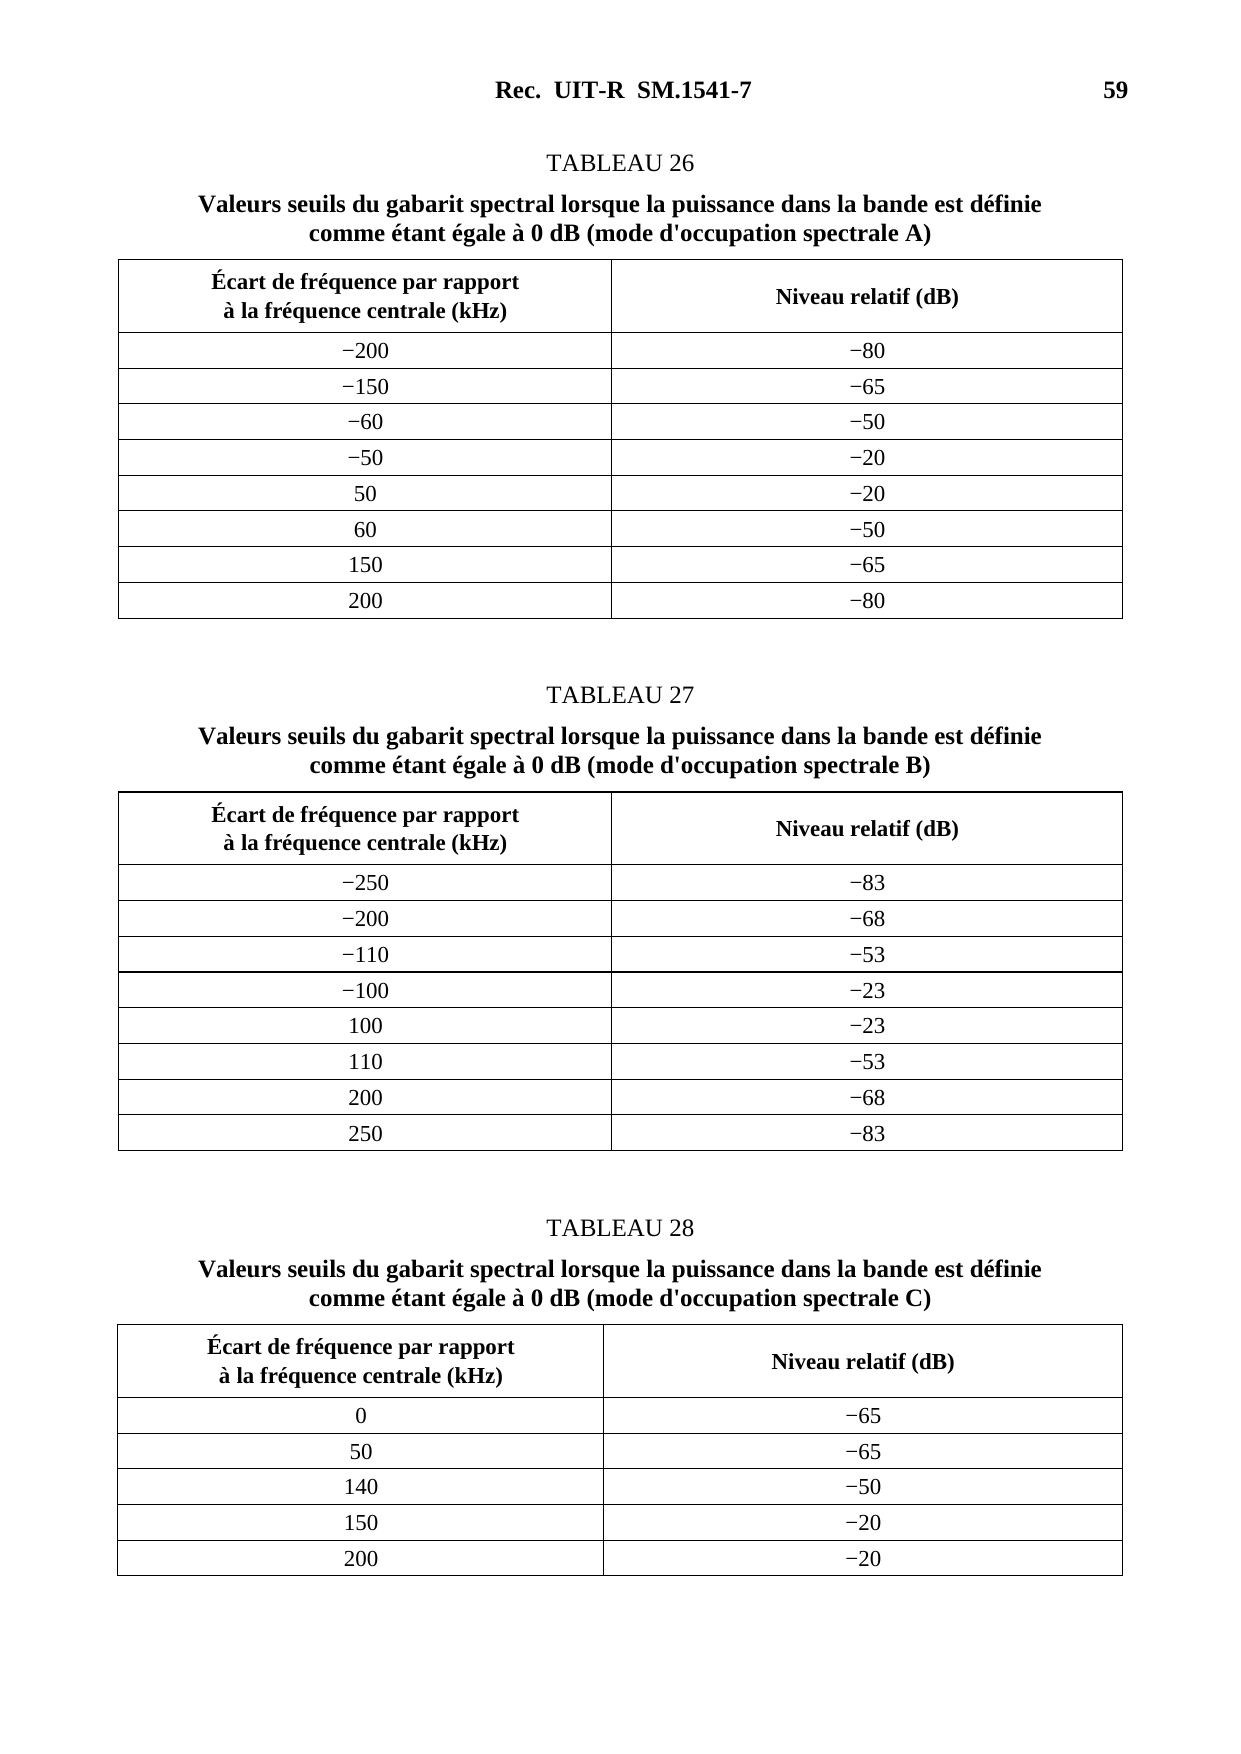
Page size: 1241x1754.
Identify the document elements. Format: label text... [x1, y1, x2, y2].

table_cell −65 [604, 1434, 1122, 1468]
table_cell 250 [119, 1115, 611, 1150]
table_header Écart de fréquence par rapport à la fréquence centrale (kHz) [118, 1325, 603, 1397]
table_cell −53 [612, 1044, 1122, 1079]
table_header Niveau relatif (dB) [612, 260, 1122, 332]
text TABLEAU 28 [118, 1213, 1122, 1241]
table_cell −250 [119, 865, 611, 900]
table_cell −65 [612, 547, 1122, 582]
table_cell −60 [119, 404, 611, 439]
table_cell −80 [612, 333, 1122, 367]
table_cell 150 [118, 1505, 603, 1540]
table_header Niveau relatif (dB) [612, 793, 1122, 864]
table_header Niveau relatif (dB) [604, 1325, 1122, 1397]
table_cell 150 [119, 547, 611, 582]
table_cell −23 [612, 1008, 1122, 1043]
table_cell −50 [612, 511, 1122, 546]
table_cell 50 [119, 476, 611, 510]
table_cell −20 [604, 1505, 1122, 1540]
table_cell −68 [612, 1080, 1122, 1114]
table_cell −50 [604, 1469, 1122, 1504]
table_cell −50 [612, 404, 1122, 439]
table_cell 200 [119, 583, 611, 618]
table_cell 200 [119, 1080, 611, 1114]
table_cell 200 [118, 1541, 603, 1575]
table_cell −53 [612, 937, 1122, 971]
table_cell 110 [119, 1044, 611, 1079]
table_cell −100 [119, 973, 611, 1007]
table_cell −83 [612, 1115, 1122, 1150]
table_cell 100 [119, 1008, 611, 1043]
table_cell −80 [612, 583, 1122, 618]
table_cell −65 [604, 1398, 1122, 1432]
table_cell −20 [612, 440, 1122, 475]
table_cell −50 [119, 440, 611, 475]
text TABLEAU 26 [118, 148, 1122, 176]
table_cell 60 [119, 511, 611, 546]
title Valeurs seuils du gabarit spectral lorsque la puissance dans la bande est définie comme étant égale à 0 dB (mode d'occupation spectrale C) [118, 1254, 1122, 1311]
table_cell −20 [612, 476, 1122, 510]
table_cell −200 [119, 333, 611, 367]
table_cell −68 [612, 901, 1122, 936]
table_cell 50 [118, 1434, 603, 1468]
table_cell −65 [612, 369, 1122, 403]
table_header Écart de fréquence par rapport à la fréquence centrale (kHz) [119, 793, 611, 864]
title Valeurs seuils du gabarit spectral lorsque la puissance dans la bande est définie comme étant égale à 0 dB (mode d'occupation spectrale B) [118, 721, 1122, 779]
table_cell 140 [118, 1469, 603, 1504]
table_cell 0 [118, 1398, 603, 1432]
text TABLEAU 27 [118, 680, 1122, 709]
table_cell −110 [119, 937, 611, 971]
table_cell −20 [604, 1541, 1122, 1575]
table_cell −150 [119, 369, 611, 403]
table_header Écart de fréquence par rapport à la fréquence centrale (kHz) [119, 260, 611, 332]
table_cell −83 [612, 865, 1122, 900]
table_cell −23 [612, 973, 1122, 1007]
table_cell −200 [119, 901, 611, 936]
title Valeurs seuils du gabarit spectral lorsque la puissance dans la bande est définie comme étant égale à 0 dB (mode d'occupation spectrale A) [118, 189, 1122, 246]
